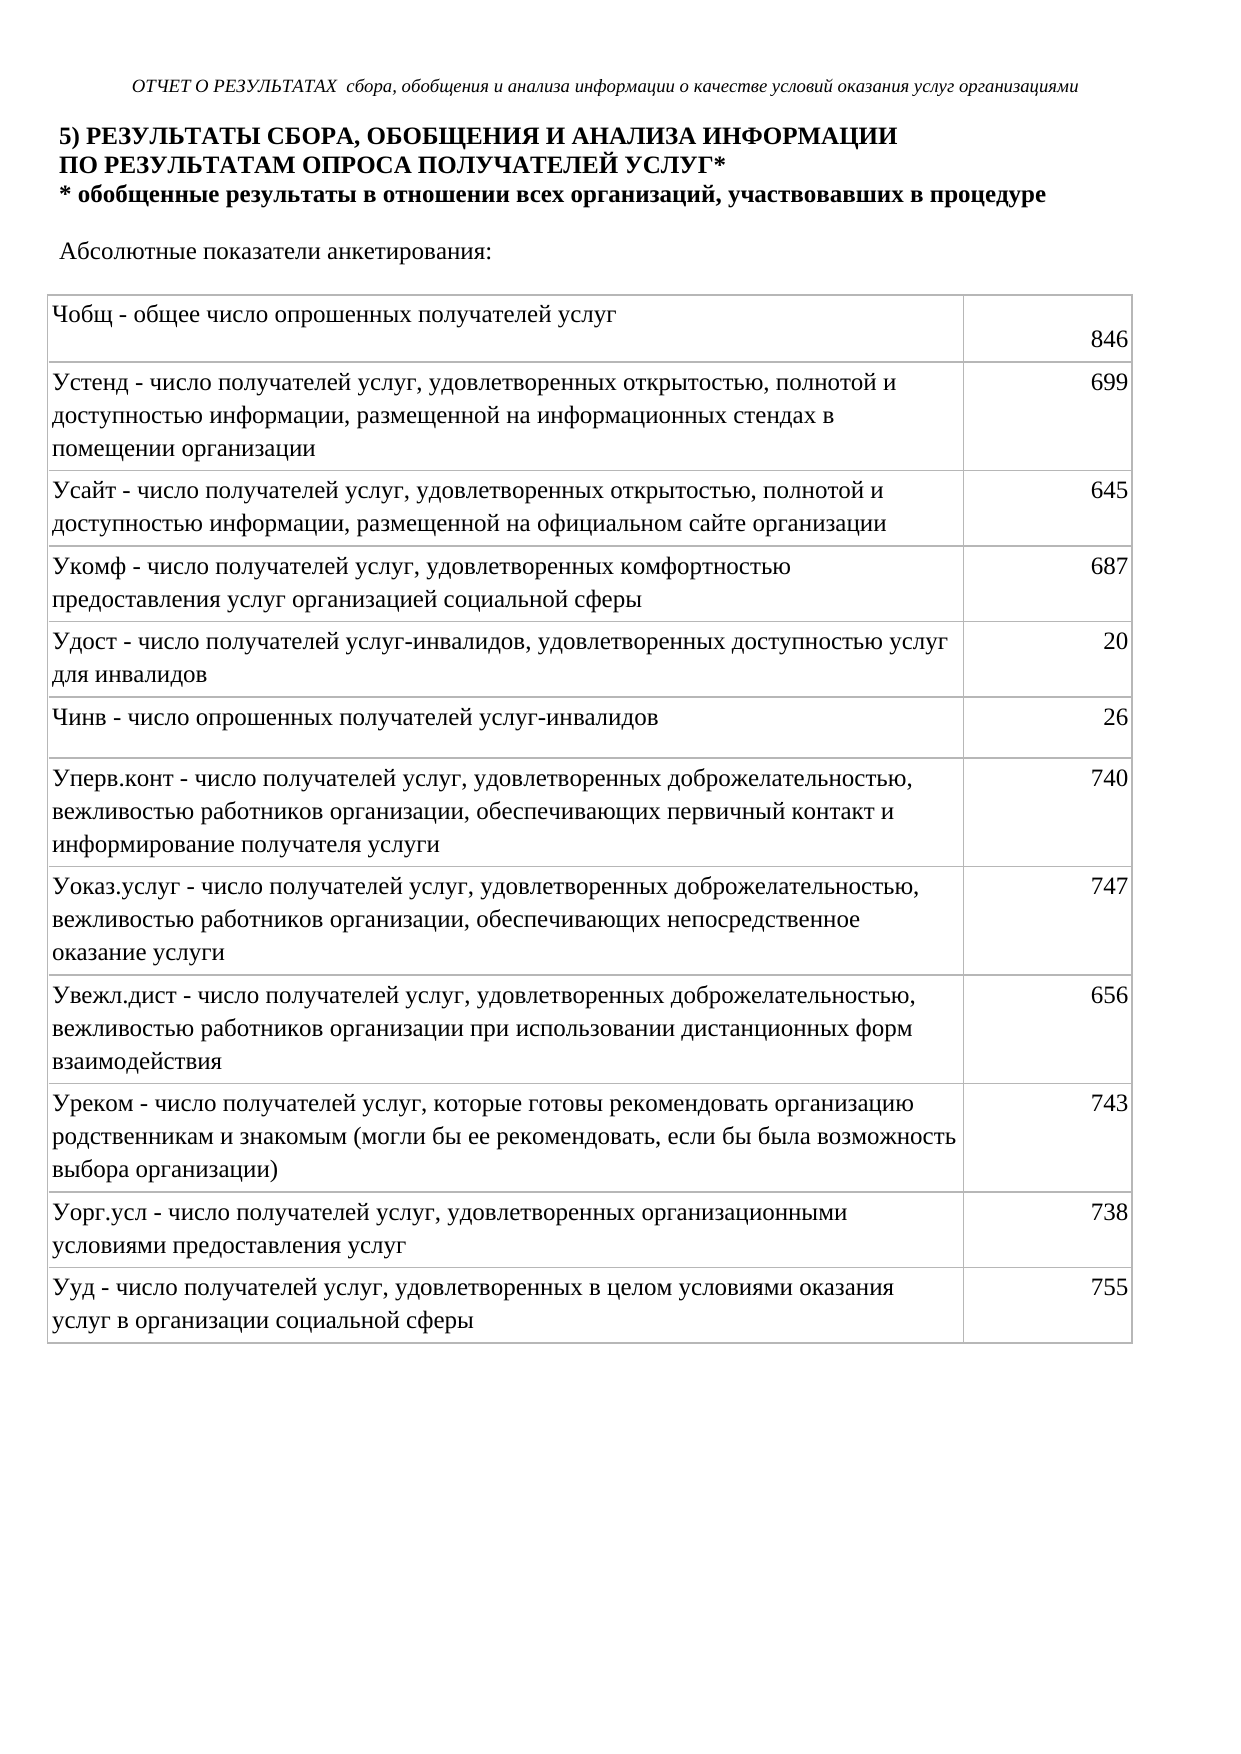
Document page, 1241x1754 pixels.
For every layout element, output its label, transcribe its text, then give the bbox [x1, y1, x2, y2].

table_header 846 [964, 296, 1131, 361]
table_cell Уорг.усл - число получателей услуг, удовлетворенных организационными условиями предоставления услуг [48, 1192, 963, 1267]
table_cell Уреком - число получателей услуг, которые готовы рекомендовать организацию родственникам и знакомым (могли бы ее рекомендовать, если бы была возможность выбора организации) [48, 1084, 963, 1191]
text Абсолютные показатели анкетирования: [59, 236, 1152, 265]
table_cell Уоказ.услуг - число получателей услуг, удовлетворенных доброжелательностью, вежливостью работников организации, обеспечивающих непосредственное оказание услуги [48, 867, 963, 974]
text 5) РЕЗУЛЬТАТЫ СБОРА, ОБОБЩЕНИЯ И АНАЛИЗА ИНФОРМАЦИИ [59, 121, 1152, 150]
table_cell Удост - число получателей услуг-инвалидов, удовлетворенных доступностью услуг для инвалидов [48, 622, 963, 696]
text * обобщенные результаты в отношении всех организаций, участвовавших в процедуре [59, 179, 1152, 208]
table_cell 26 [964, 698, 1131, 757]
table_cell 747 [964, 867, 1131, 974]
table_cell 20 [964, 622, 1131, 696]
table_cell 699 [964, 363, 1131, 469]
table_cell 740 [964, 759, 1131, 866]
table_cell 656 [964, 976, 1131, 1083]
table_cell 743 [964, 1084, 1131, 1191]
table_cell Чинв - число опрошенных получателей услуг-инвалидов [48, 697, 963, 757]
table_header Чобщ - общее число опрошенных получателей услуг [48, 296, 963, 361]
table_cell Увежл.дист - число получателей услуг, удовлетворенных доброжелательностью, вежливостью работников организации при использовании дистанционных форм взаимодействия [48, 975, 963, 1083]
table_cell Усайт - число получателей услуг, удовлетворенных открытостью, полнотой и доступностью информации, размещенной на официальном сайте организации [48, 471, 963, 545]
text ПО РЕЗУЛЬТАТАМ ОПРОСА ПОЛУЧАТЕЛЕЙ УСЛУГ* [59, 150, 1152, 179]
table_cell Укомф - число получателей услуг, удовлетворенных комфортностью предоставления услуг организацией социальной сферы [48, 546, 963, 621]
table_cell Устенд - число получателей услуг, удовлетворенных открытостью, полнотой и доступностью информации, размещенной на информационных стендах в помещении организации [48, 362, 963, 469]
table_cell Уперв.конт - число получателей услуг, удовлетворенных доброжелательностью, вежливостью работников организации, обеспечивающих первичный контакт и информирование получателя услуги [48, 758, 963, 866]
table_cell Ууд - число получателей услуг, удовлетворенных в целом условиями оказания услуг в организации социальной сферы [48, 1268, 963, 1342]
table_cell 738 [964, 1193, 1131, 1267]
table_cell 755 [964, 1268, 1131, 1342]
table_cell 687 [964, 547, 1131, 621]
table_cell 645 [964, 471, 1131, 545]
